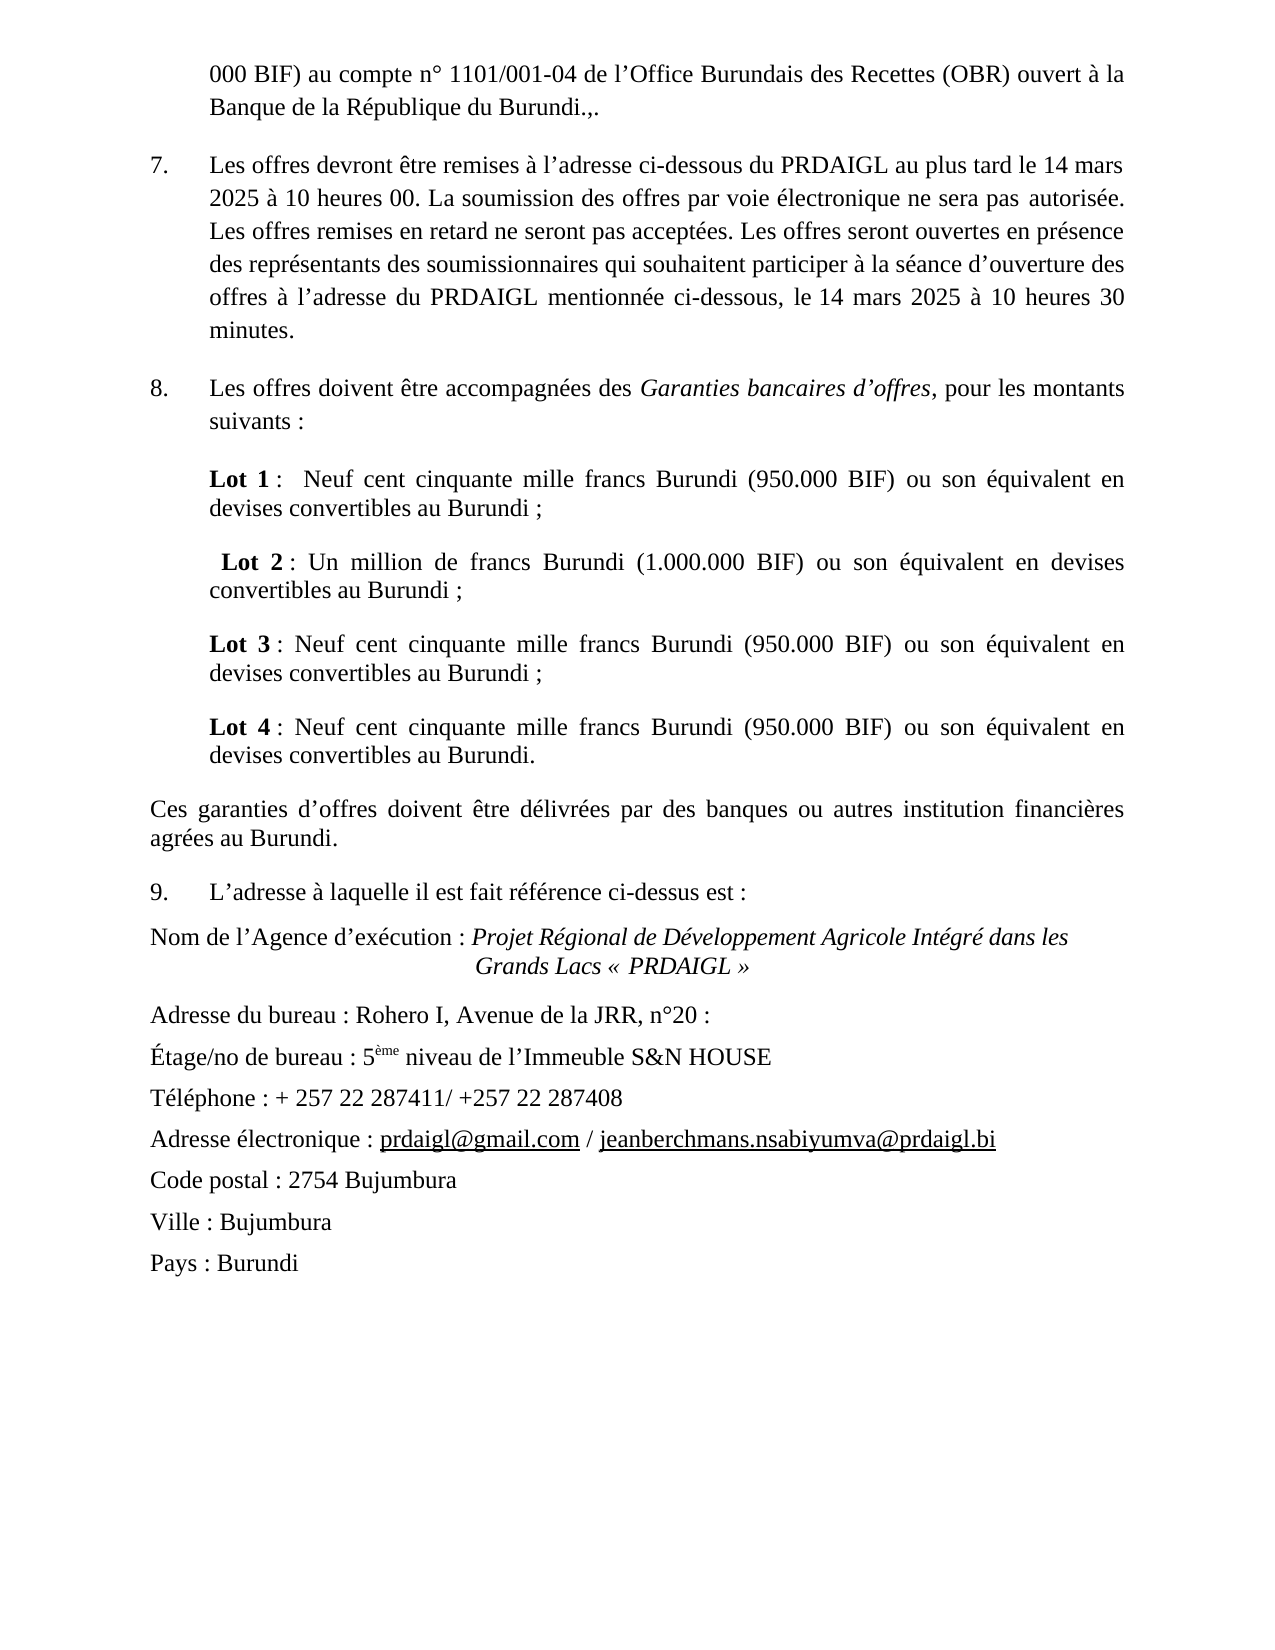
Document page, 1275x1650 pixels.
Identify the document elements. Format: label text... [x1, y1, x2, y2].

text Lot 3 : Neuf cent cinquante mille francs Burundi (950.000 BIF) ou son équivalent en devises convertibles au Burundi ; [209, 629, 1125, 687]
text Adresse électronique : prdaigl@gmail.com / jeanberchmans.nsabiyumva@prdaigl.bi [150, 1124, 1125, 1153]
text Ville : Bujumbura [150, 1207, 1125, 1236]
text Nom de l’Agence d’exécution : Projet Régional de Développement Agricole Intégré dans les Grands Lacs « PRDAIGL » [150, 922, 1125, 980]
text Code postal : 2754 Bujumbura [150, 1166, 1125, 1194]
text Adresse du bureau : Rohero I, Avenue de la JRR, n°20 : [150, 1001, 1125, 1029]
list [150, 59, 1125, 121]
text Lot 4 : Neuf cent cinquante mille francs Burundi (950.000 BIF) ou son équivalent en devises convertibles au Burundi. [209, 712, 1125, 769]
list Les offres devront être remises à l’adresse ci-dessous du PRDAIGL au plus tard le 14 mars 2025 à 10 heures 00. La soumission des offres par voie électronique ne sera pas autorisée. Les offres remises en retard ne seront pas acceptées. Les offres seront ouvertes en présence des représentants des soumissionnaires qui souhaitent participer à la séance d’ouverture des offres à l’adresse du PRDAIGL mentionnée ci-dessous, le 14 mars 2025 à 10 heures 30 minutes. [150, 150, 1125, 344]
text Ces garanties d’offres doivent être délivrées par des banques ou autres institution financières agrées au Burundi. [150, 794, 1125, 852]
text Pays : Burundi [150, 1248, 1125, 1277]
text Téléphone : + 257 22 287411/ +257 22 287408 [150, 1083, 1125, 1112]
text Lot 2 : Un million de francs Burundi (1.000.000 BIF) ou son équivalent en devises convertibles au Burundi ; [209, 547, 1125, 604]
text Étage/no de bureau : 5ème niveau de l’Immeuble S&N HOUSE [150, 1042, 1125, 1071]
list L’adresse à laquelle il est fait référence ci-dessus est : [150, 877, 1125, 906]
text Lot 1 : Neuf cent cinquante mille francs Burundi (950.000 BIF) ou son équivalent en devises convertibles au Burundi ; [209, 464, 1125, 522]
list Les offres doivent être accompagnées des Garanties bancaires d’offres, pour les montants suivants : [150, 373, 1125, 435]
